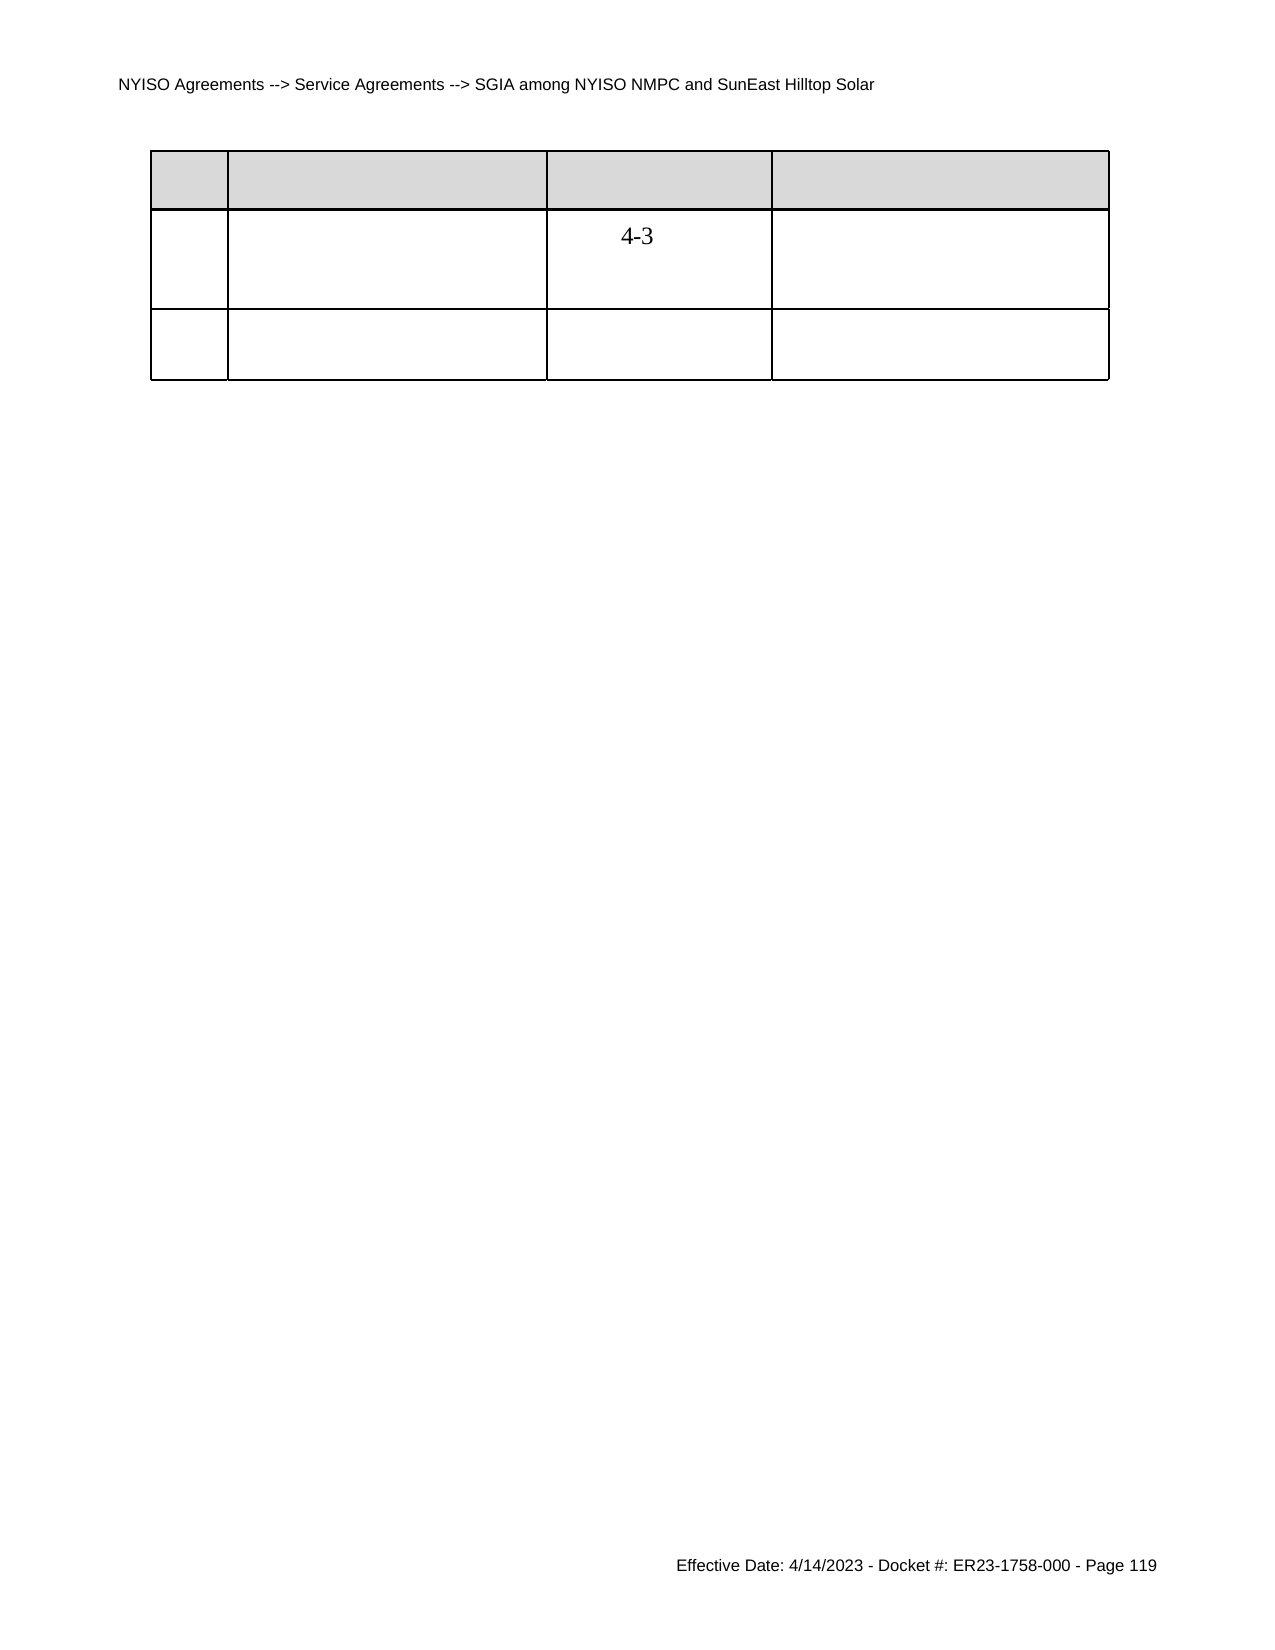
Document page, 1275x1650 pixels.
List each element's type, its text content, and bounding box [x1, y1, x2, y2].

text 4-3 [621, 221, 1275, 250]
